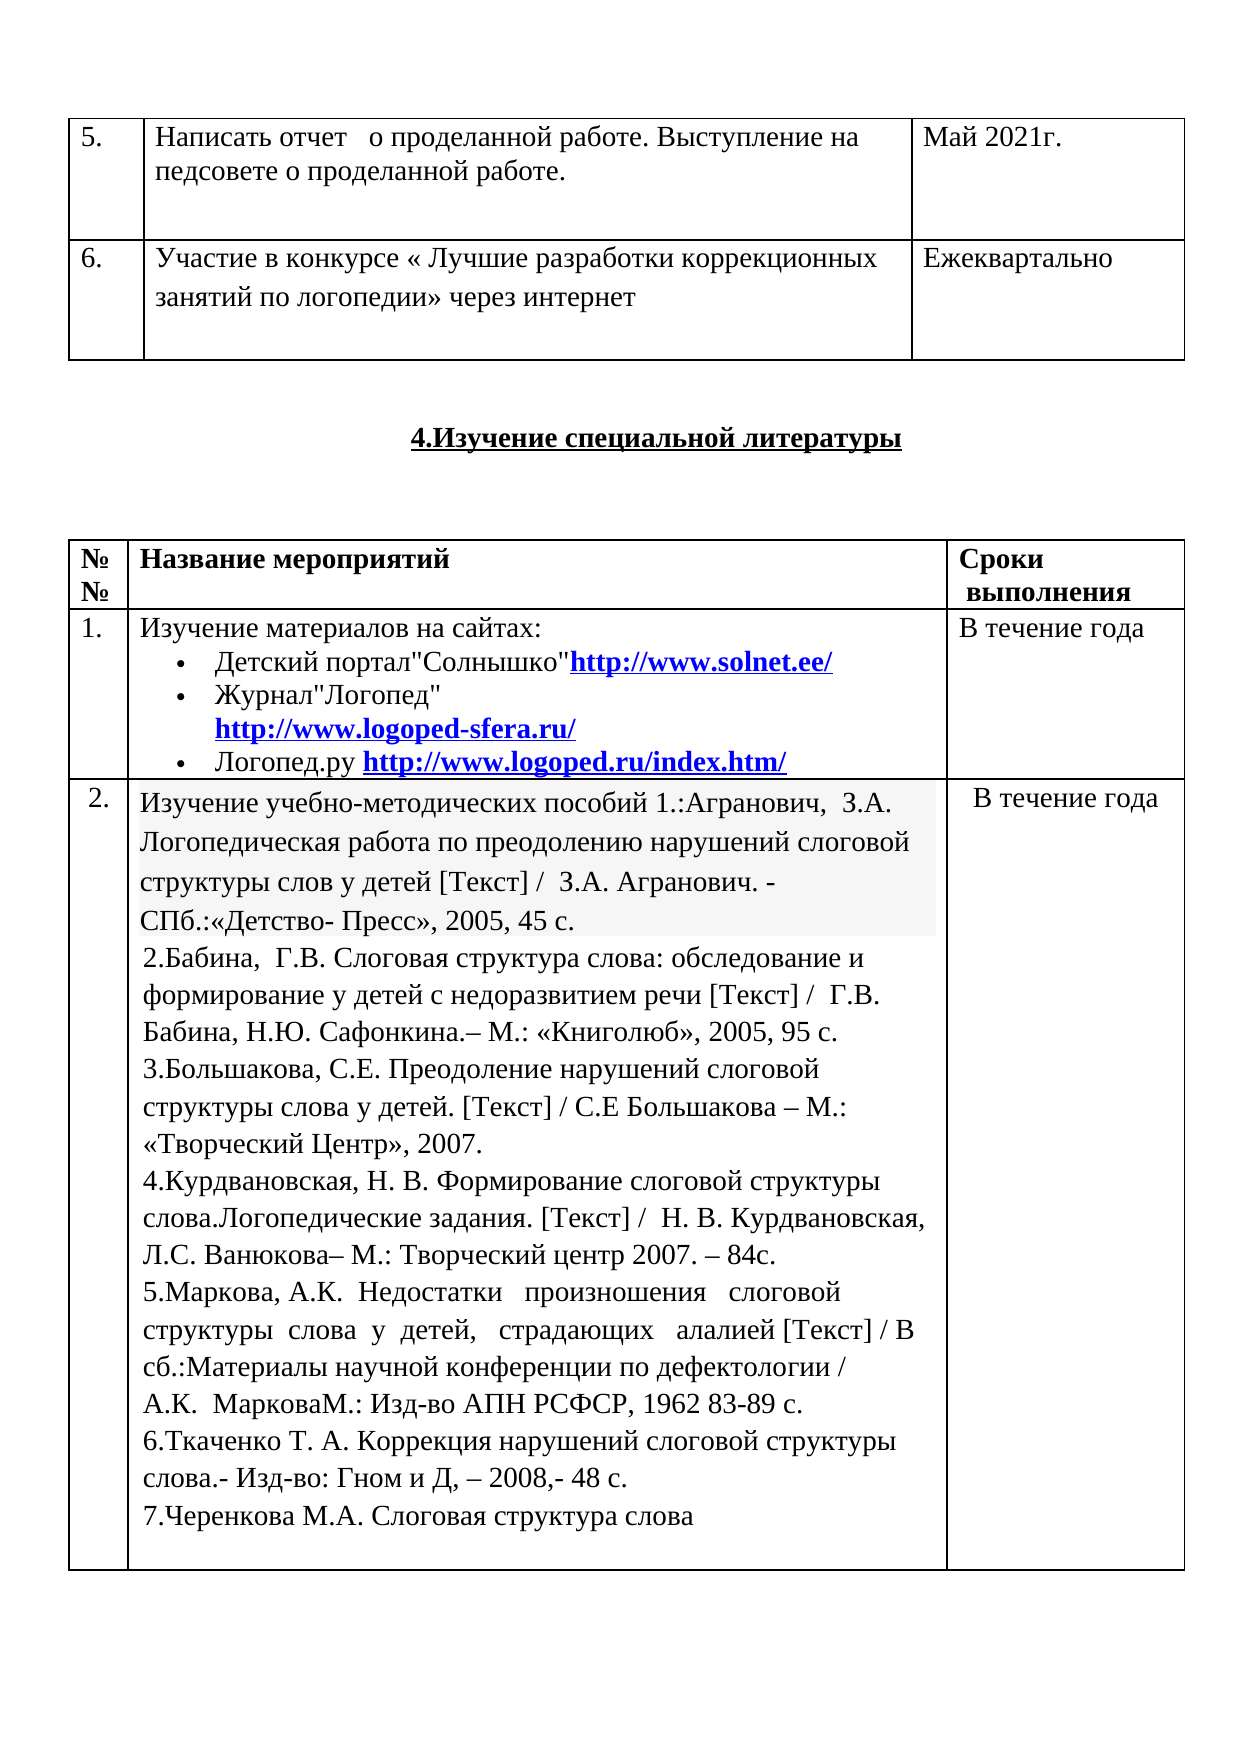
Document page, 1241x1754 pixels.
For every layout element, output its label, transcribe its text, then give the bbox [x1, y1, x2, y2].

table_cell В течение года [948, 780, 1184, 1568]
table_cell В течение года [948, 610, 1184, 778]
table_cell Ежеквартально [913, 241, 1184, 359]
table_header Название мероприятий [129, 541, 946, 608]
table_cell 2. [70, 780, 127, 1568]
table_cell 6. [70, 241, 143, 359]
table_cell 5. [70, 119, 143, 238]
table_header №№ [70, 541, 127, 608]
text 4.Изучение специальной литературы [177, 420, 1152, 454]
table_cell Написать отчет о проделанной работе. Выступление на педсовете о проделанной работе. [145, 119, 911, 238]
table_cell Участие в конкурсе « Лучшие разработки коррекционных занятий по логопедии» через интернет [145, 241, 911, 359]
table_cell Май 2021г. [913, 119, 1184, 238]
table_cell Изучение материалов на сайтах: Детский портал"Солнышко"http://www.solnet.ee/ Журнал"Логопед" http://www.logoped-sfera.ru/ Логопед.ру http://www.logoped.ru/index.htm/ [129, 610, 946, 778]
table_cell Изучение учебно-методических пособий 1.:Агранович, З.А. Логопедическая работа по преодолению нарушений слоговой структуры слов у детей [Текст] / З.А. Агранович. -СПб.:«Детство- Пресс», 2005, 45 с. 2.Бабина, Г.В. Слоговая структура слова: обследование и формирование у детей с недоразвитием речи [Текст] / Г.В. Бабина, Н.Ю. Сафонкина.– М.: «Книголюб», 2005, 95 с. 3.Большакова, С.Е. Преодоление нарушений слоговой структуры слова у детей. [Текст] / С.Е Большакова – М.: «Творческий Центр», 2007. 4.Курдвановская, Н. В. Формирование слоговой структуры слова.Логопедические задания. [Текст] / Н. В. Курдвановская, Л.С. Ванюкова– М.: Творческий центр 2007. – 84с. 5.Маркова, А.К. Недостатки произношения слоговой структуры слова у детей, страдающих алалией [Текст] / В сб.:Материалы научной конференции по дефектологии / А.К. МарковаМ.: Изд-во АПН РСФСР, 1962 83-89 с. 6.Ткаченко Т. А. Коррекция нарушений слоговой структуры слова.- Изд-во: Гном и Д, – 2008,- 48 с. 7.Черенкова М.А. Слоговая структура слова [129, 780, 946, 1568]
table_header Сроки выполнения [948, 541, 1184, 608]
table_cell 1. [70, 610, 127, 778]
